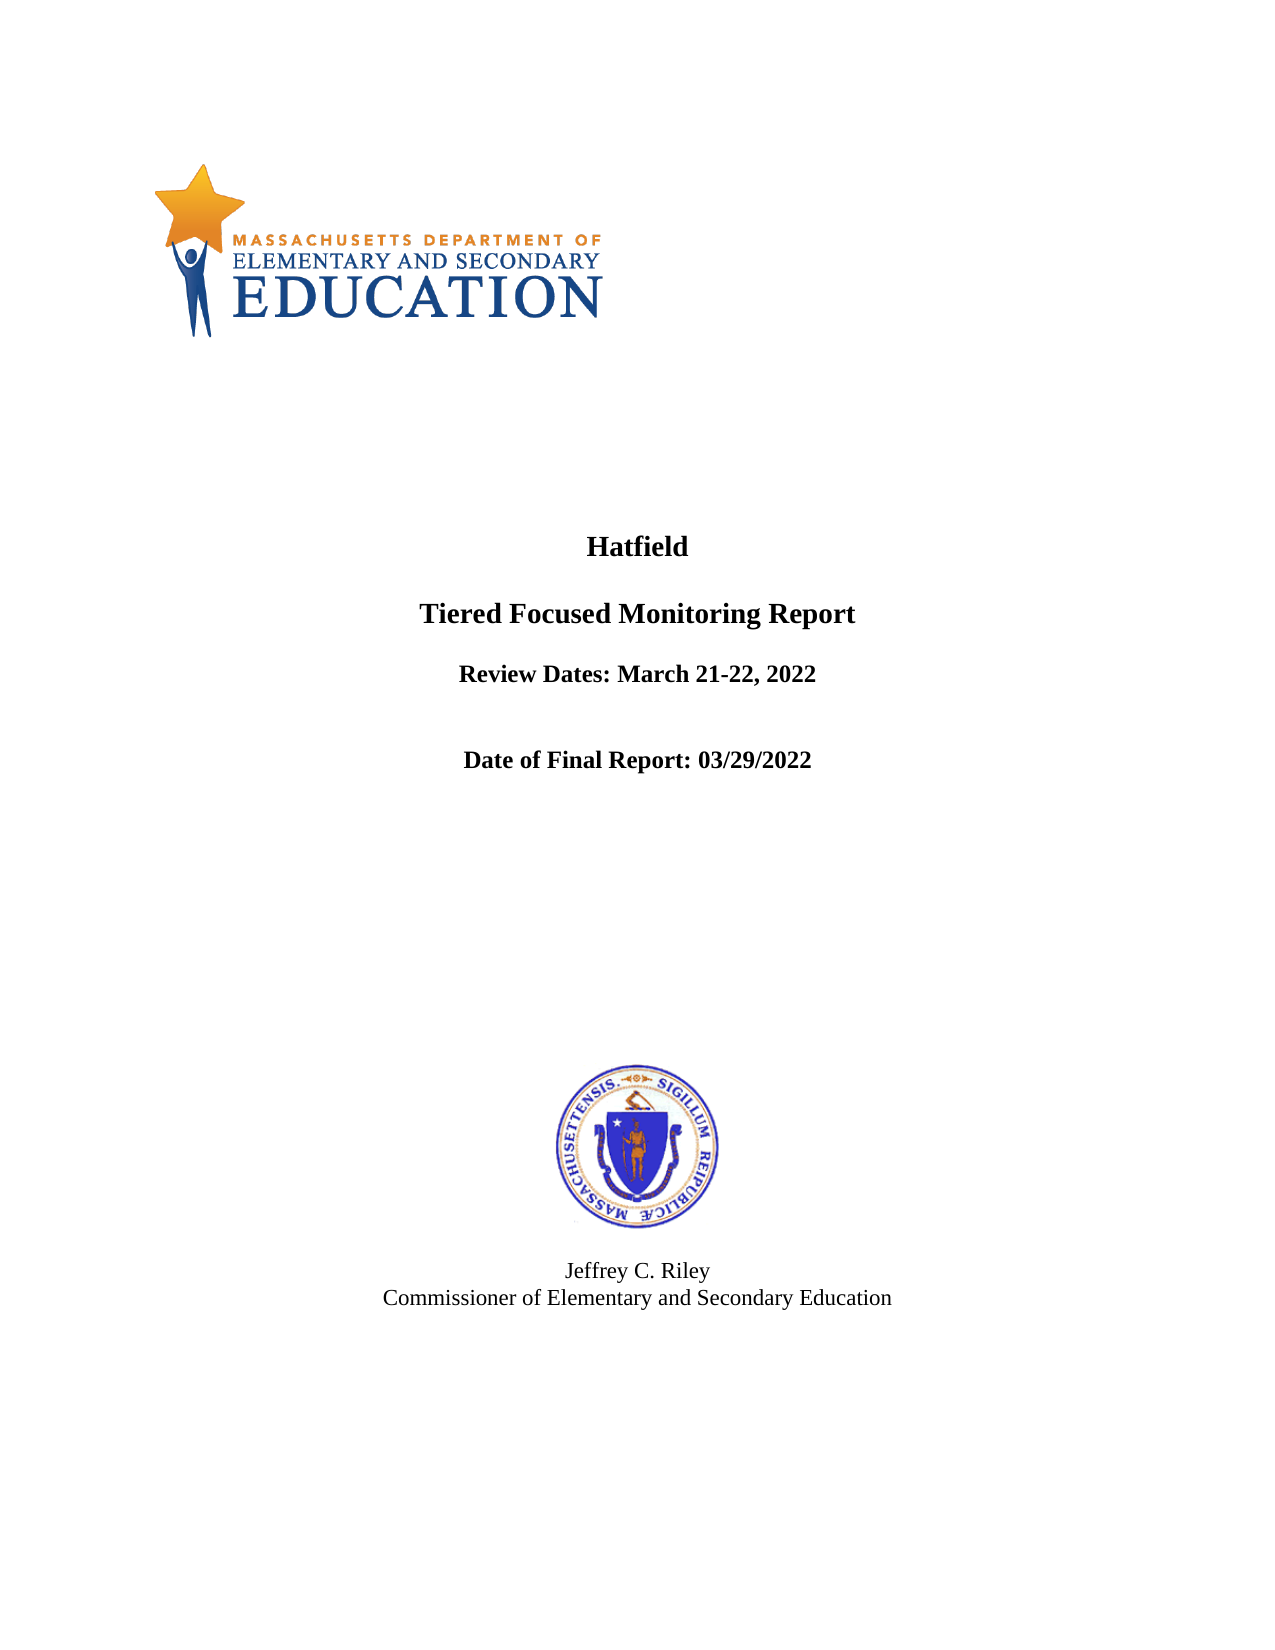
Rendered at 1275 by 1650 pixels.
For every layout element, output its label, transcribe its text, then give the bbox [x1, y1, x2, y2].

text Review Dates: March 21-22, 2022 [150, 659, 1125, 688]
text Hatfield [150, 529, 1125, 563]
text Jeffrey C. Riley [150, 1258, 1125, 1284]
text Commissioner of Elementary and Secondary Education [150, 1284, 1125, 1310]
picture [553, 1063, 722, 1232]
picture [150, 150, 608, 372]
text Tiered Focused Monitoring Report [150, 597, 1125, 630]
text Date of Final Report: 03/29/2022 [150, 745, 1125, 774]
